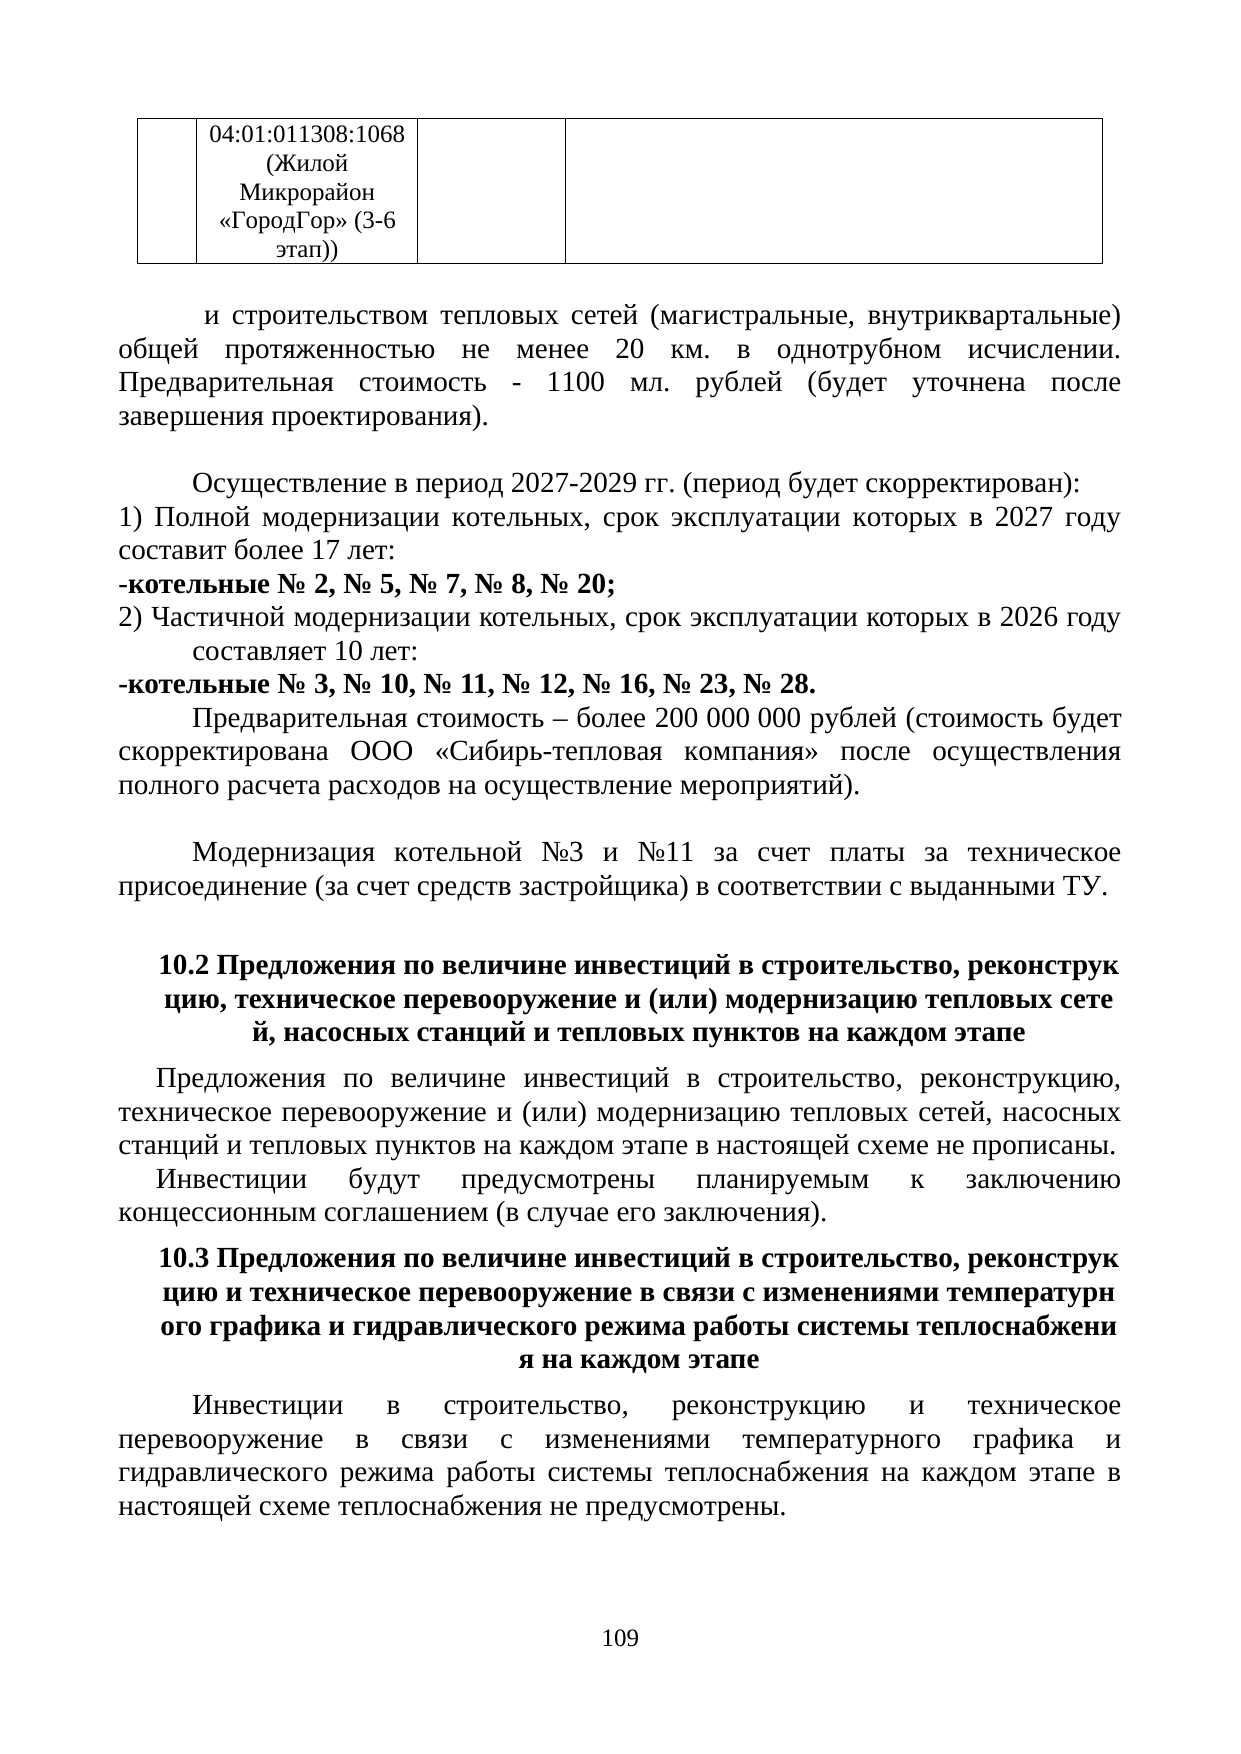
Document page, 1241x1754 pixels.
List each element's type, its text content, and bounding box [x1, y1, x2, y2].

text Инвестиции в строительство, реконструкцию и техническое перевооружение в связи с изменениями температурного графика и гидравлического режима работы системы теплоснабжения на каждом этапе в настоящей схеме теплоснабжения не предусмотрены. [118, 1387, 1122, 1521]
text 1) Полной модернизации котельных, срок эксплуатации которых в 2027 году составит более 17 лет: [118, 499, 1122, 566]
text Осуществление в период 2027-2029 гг. (период будет скорректирован): [118, 465, 1122, 499]
text Инвестиции будут предусмотрены планируемым к заключению концессионным соглашением (в случае его заключения). [118, 1161, 1122, 1228]
text Модернизация котельной №3 и №11 за счет платы за техническое присоединение (за счет средств застройщика) в соответствии с выданными ТУ. [118, 834, 1122, 901]
text Предложения по величине инвестиций в строительство, реконструкцию, техническое перевооружение и (или) модернизацию тепловых сетей, насосных станций и тепловых пунктов на каждом этапе в настоящей схеме не прописаны. [118, 1060, 1122, 1161]
text и строительством тепловых сетей (магистральные, внутриквартальные) общей протяженностью не менее 20 км. в однотрубном исчислении. Предварительная стоимость - 1100 мл. рублей (будет уточнена после завершения проектирования). [118, 297, 1122, 432]
subtitle -котельные № 3, № 10, № 11, № 12, № 16, № 23, № 28. [118, 666, 1122, 700]
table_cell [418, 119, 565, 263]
text Предварительная стоимость – более 200 000 000 рублей (стоимость будет скорректирована ООО «Сибирь-тепловая компания» после осуществления полного расчета расходов на осуществление мероприятий). [118, 700, 1122, 801]
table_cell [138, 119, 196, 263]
subtitle 2) Частичной модернизации котельных, срок эксплуатации которых в 2026 году составляет 10 лет: [118, 599, 1122, 666]
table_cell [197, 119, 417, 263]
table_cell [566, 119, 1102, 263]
subtitle 10.2 Предложения по величине инвестиций в строительство, реконструкцию, техническое перевооружение и (или) модернизацию тепловых сетей, насосных станций и тепловых пунктов на каждом этапе [156, 947, 1122, 1048]
subtitle -котельные № 2, № 5, № 7, № 8, № 20; [118, 566, 1122, 599]
subtitle 10.3 Предложения по величине инвестиций в строительство, реконструкцию и техническое перевооружение в связи с изменениями температурного графика и гидравлического режима работы системы теплоснабжения на каждом этапе [156, 1241, 1122, 1375]
